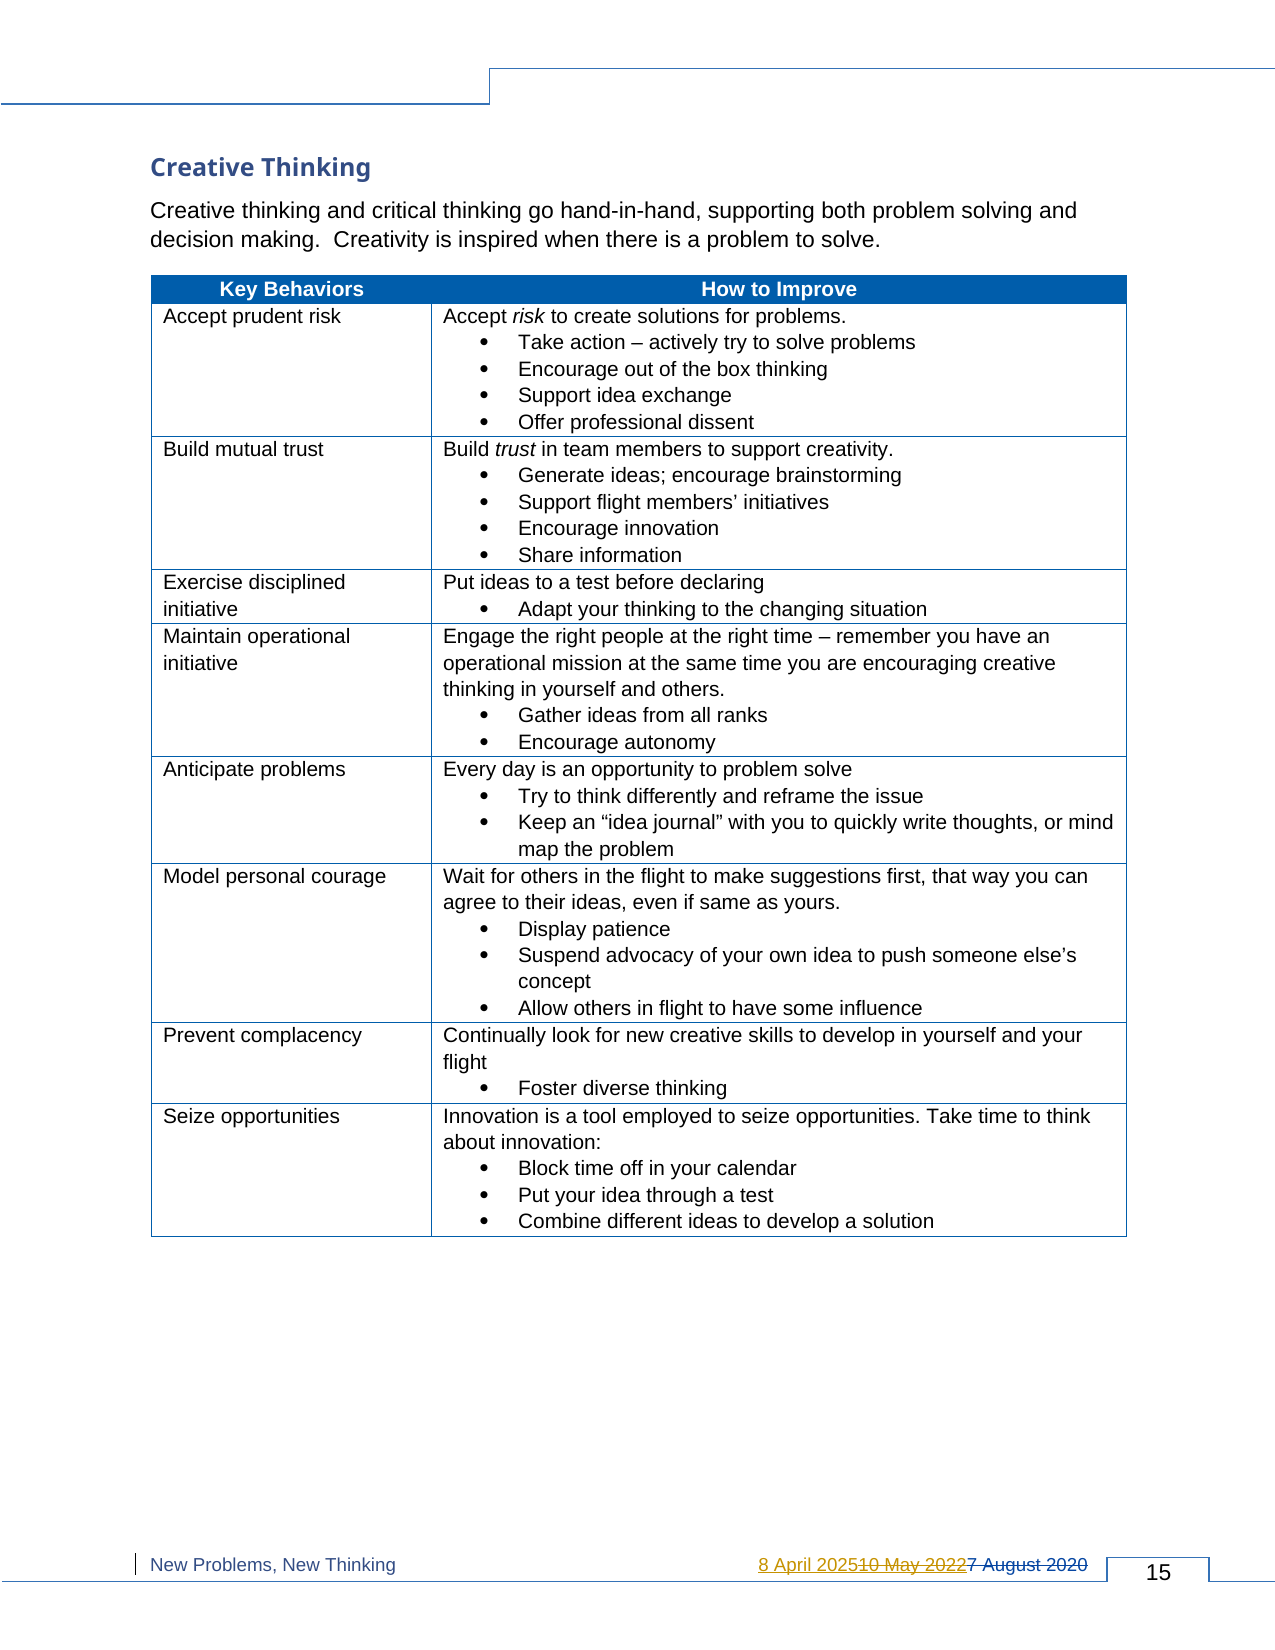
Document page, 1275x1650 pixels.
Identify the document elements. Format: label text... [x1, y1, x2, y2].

table_cell Seize opportunities [152, 1104, 431, 1236]
table_cell Exercise disciplined initiative [152, 570, 431, 623]
table_header How to Improve [432, 276, 1126, 303]
table_cell Build mutual trust [152, 437, 431, 569]
table_cell Wait for others in the flight to make suggestions first, that way you can agree to their ideas, even if same as yours. Display patience Suspend advocacy of your own idea to push someone else’s concept Allow others in flight to have some influence [432, 864, 1126, 1022]
table_cell Innovation is a tool employed to seize opportunities. Take time to think about innovation: Block time off in your calendar Put your idea through a test Combine different ideas to develop a solution [432, 1104, 1126, 1236]
table_cell Engage the right people at the right time – remember you have an operational mission at the same time you are encouraging creative thinking in yourself and others. Gather ideas from all ranks Encourage autonomy [432, 624, 1126, 756]
table_cell Every day is an opportunity to problem solve Try to think differently and reframe the issue Keep an “idea journal” with you to quickly write thoughts, or mind map the problem [432, 757, 1126, 863]
text Creative thinking and critical thinking go hand-in-hand, supporting both problem solving and decision making. Creativity is inspired when there is a problem to solve. [150, 197, 1125, 252]
table_cell Put ideas to a test before declaring Adapt your thinking to the changing situation [432, 570, 1126, 623]
table_cell Prevent complacency [152, 1023, 431, 1102]
table_cell Model personal courage [152, 864, 431, 1022]
table_cell Anticipate problems [152, 757, 431, 863]
table_cell Maintain operational initiative [152, 624, 431, 756]
table_cell Accept prudent risk [152, 304, 431, 436]
table_cell Build trust in team members to support creativity. Generate ideas; encourage brainstorming Support flight members’ initiatives Encourage innovation Share information [432, 437, 1126, 569]
subtitle Creative Thinking [150, 150, 1125, 184]
table_cell Accept risk to create solutions for problems. Take action – actively try to solve problems Encourage out of the box thinking Support idea exchange Offer professional dissent [432, 304, 1126, 436]
table_header Key Behaviors [152, 276, 431, 303]
table_cell Continually look for new creative skills to develop in yourself and your flight Foster diverse thinking [432, 1023, 1126, 1102]
